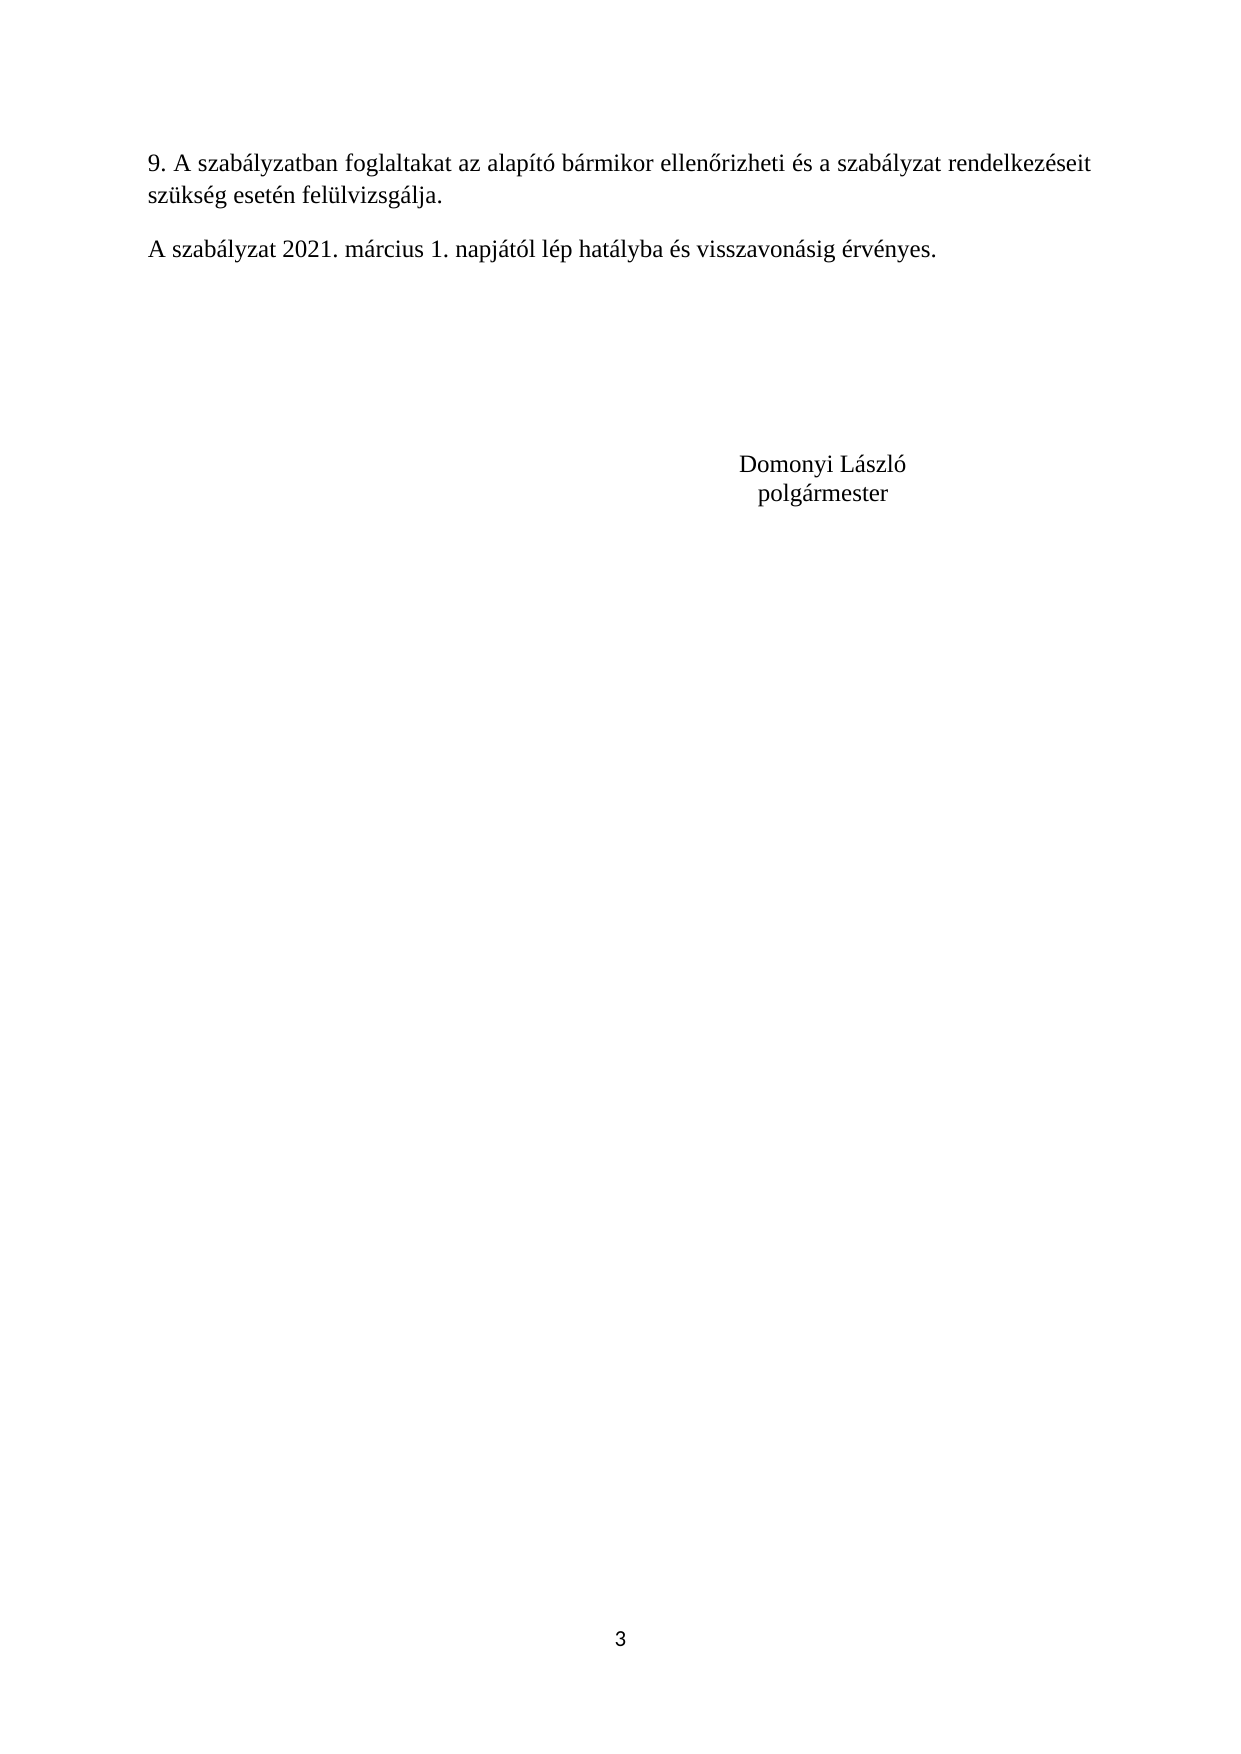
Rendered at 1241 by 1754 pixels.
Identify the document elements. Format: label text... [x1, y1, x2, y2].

text A szabályzat 2021. március 1. napjától lép hatályba és visszavonásig érvényes. [148, 234, 1093, 263]
text Domonyi László [590, 449, 1093, 478]
text 9. A szabályzatban foglaltakat az alapító bármikor ellenőrizheti és a szabályzat rendelkezéseit szükség esetén felülvizsgálja. [148, 148, 1093, 209]
text polgármester [148, 478, 1093, 507]
